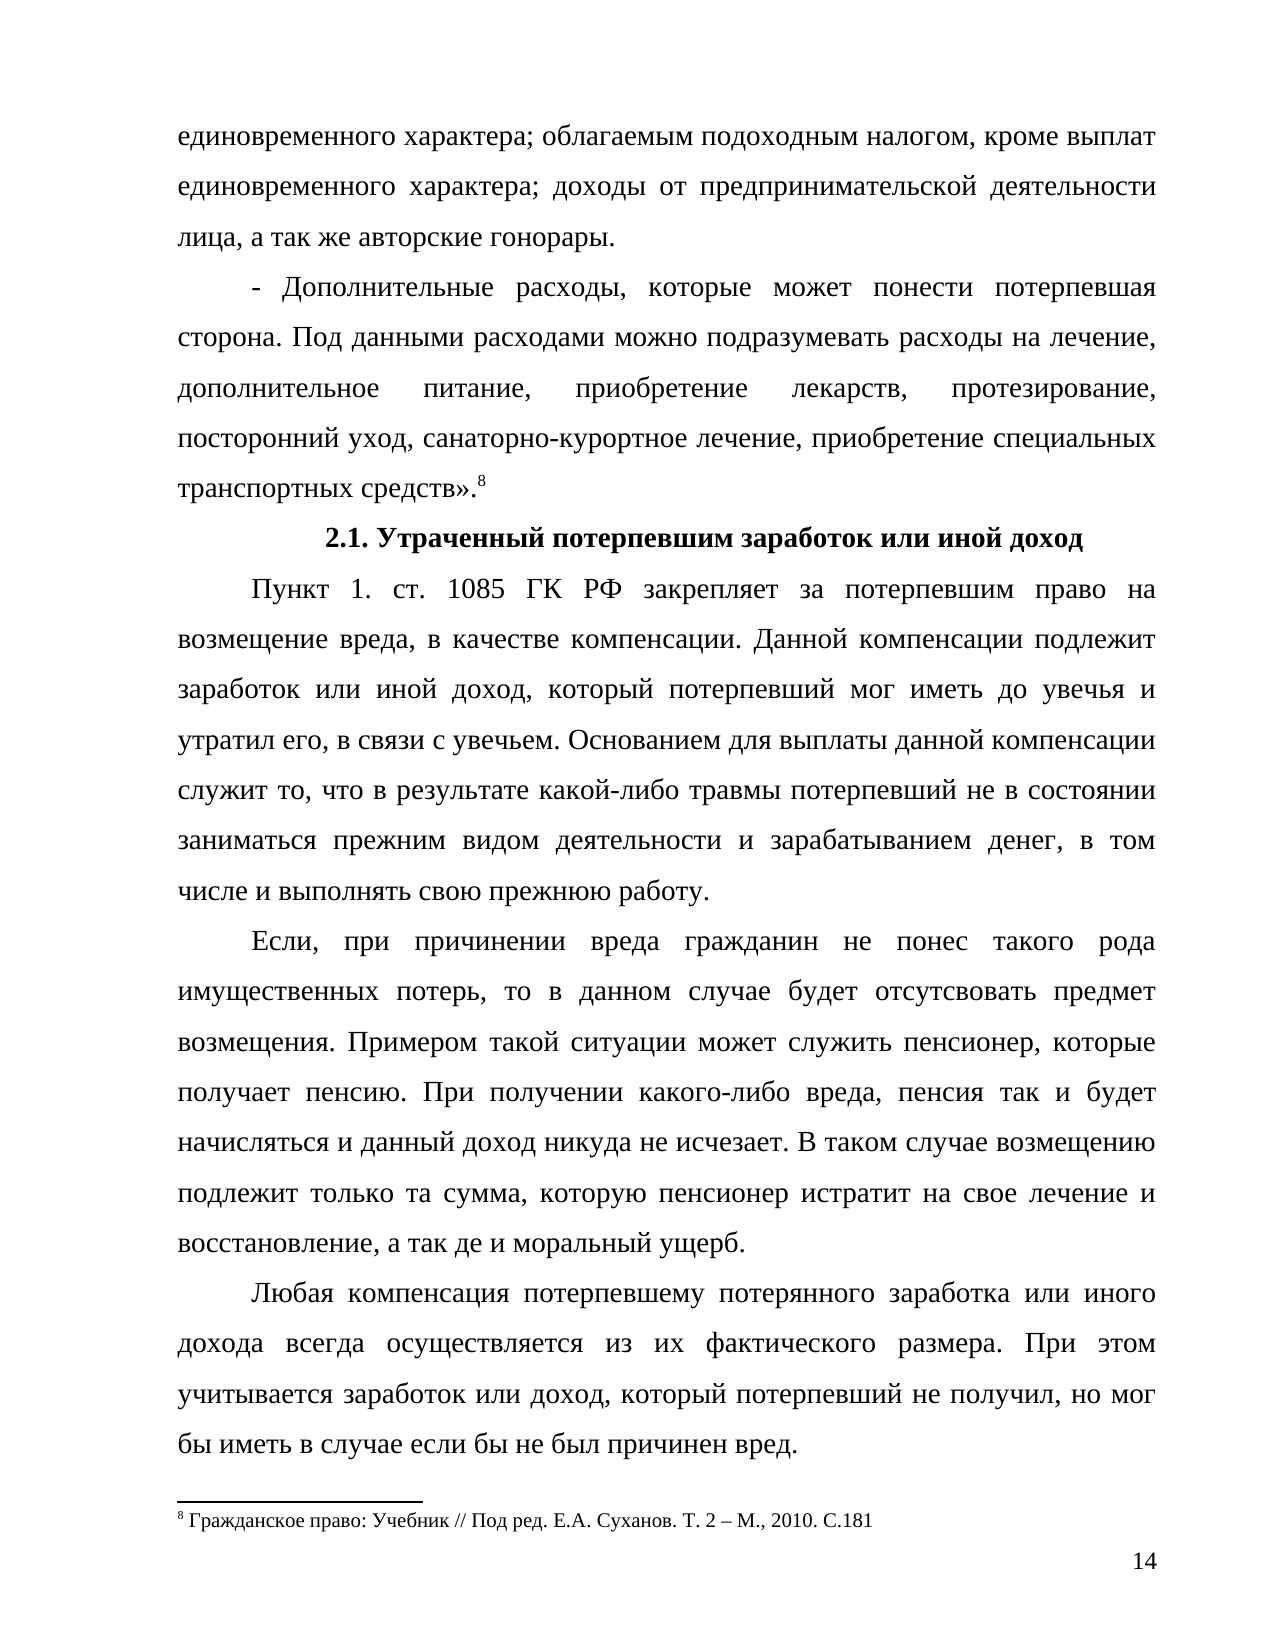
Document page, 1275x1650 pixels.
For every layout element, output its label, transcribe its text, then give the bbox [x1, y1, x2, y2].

text - Дополнительные расходы, которые может понести потерпевшая сторона. Под данными расходами можно подразумевать расходы на лечение, дополнительное питание, приобретение лекарств, протезирование, посторонний уход, санаторно-курортное лечение, приобретение специальных транспортных средств». [177, 269, 1157, 504]
text 2.1. Утраченный потерпевшим заработок или иной доход [177, 521, 1157, 554]
text Пункт 1. ст. 1085 ГК РФ закрепляет за потерпевшим право на возмещение вреда, в качестве компенсации. Данной компенсации подлежит заработок или иной доход, который потерпевший мог иметь до увечья и утратил его, в связи с увечьем. Основанием для выплаты данной компенсации служит то, что в результате какой-либо травмы потерпевший не в состоянии заниматься прежним видом деятельности и зарабатыванием денег, в том числе и выполнять свою прежнюю работу. [177, 571, 1157, 906]
text Если, при причинении вреда гражданин не понес такого рода имущественных потерь, то в данном случае будет отсутсвовать предмет возмещения. Примером такой ситуации может служить пенсионер, которые получает пенсию. При получении какого-либо вреда, пенсия так и будет начисляться и данный доход никуда не исчезает. В таком случае возмещению подлежит только та сумма, которую пенсионер истратит на свое лечение и восстановление, а так де и моральный ущерб. [177, 923, 1157, 1258]
text Любая компенсация потерпевшему потерянного заработка или иного дохода всегда осуществляется из их фактического размера. При этом учитывается заработок или доход, который потерпевший не получил, но мог бы иметь в случае если бы не был причинен вред. [177, 1275, 1157, 1460]
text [177, 118, 1157, 252]
